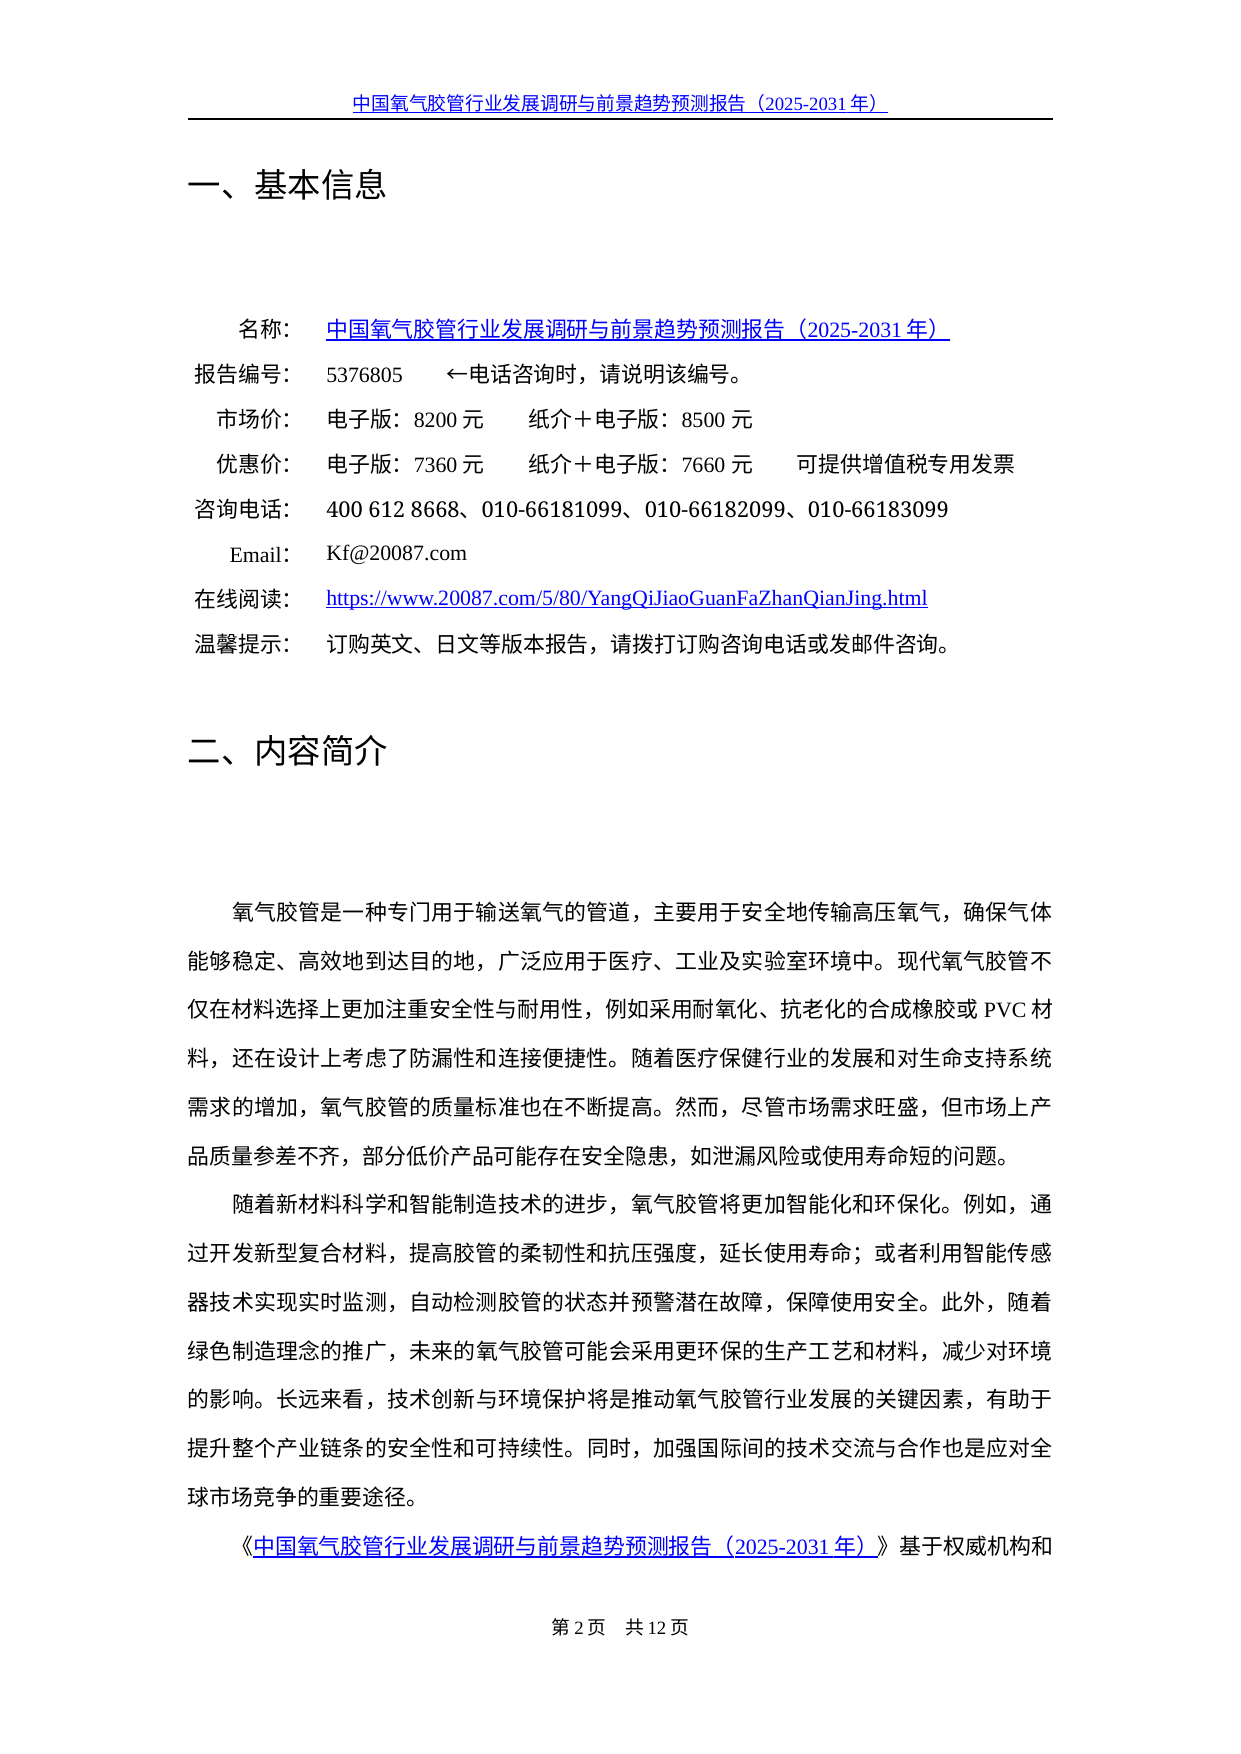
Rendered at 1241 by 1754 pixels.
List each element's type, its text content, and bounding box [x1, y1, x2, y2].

title 一、基本信息 [187, 150, 1053, 215]
table_header 名称： [167, 312, 315, 357]
title 二、内容简介 [187, 717, 1053, 782]
table_cell 报告编号： [167, 357, 315, 402]
table_cell 咨询电话： [167, 492, 315, 537]
table_cell 电子版：8200 元 纸介＋电子版：8500 元 [315, 402, 1073, 447]
table_header 中国氧气胶管行业发展调研与前景趋势预测报告（2025-2031年） [315, 312, 1073, 357]
table_cell 400 612 8668、010-66181099、010-66182099、010-66183099 [315, 492, 1073, 537]
table_cell 订购英文、日文等版本报告，请拨打订购咨询电话或发邮件咨询。 [315, 627, 1073, 672]
table_cell 优惠价： [167, 447, 315, 492]
table_cell 5376805 ←电话咨询时，请说明该编号。 [315, 357, 1073, 402]
table_cell 电子版：7360 元 纸介＋电子版：7660 元 可提供增值税专用发票 [315, 447, 1073, 492]
table_cell Kf@20087.com [315, 537, 1073, 582]
table_cell 在线阅读： [167, 582, 315, 627]
table_cell [315, 582, 1073, 627]
table_cell 市场价： [167, 402, 315, 447]
table_cell 温馨提示： [167, 627, 315, 672]
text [187, 894, 1053, 1561]
table_cell Email： [167, 537, 315, 582]
